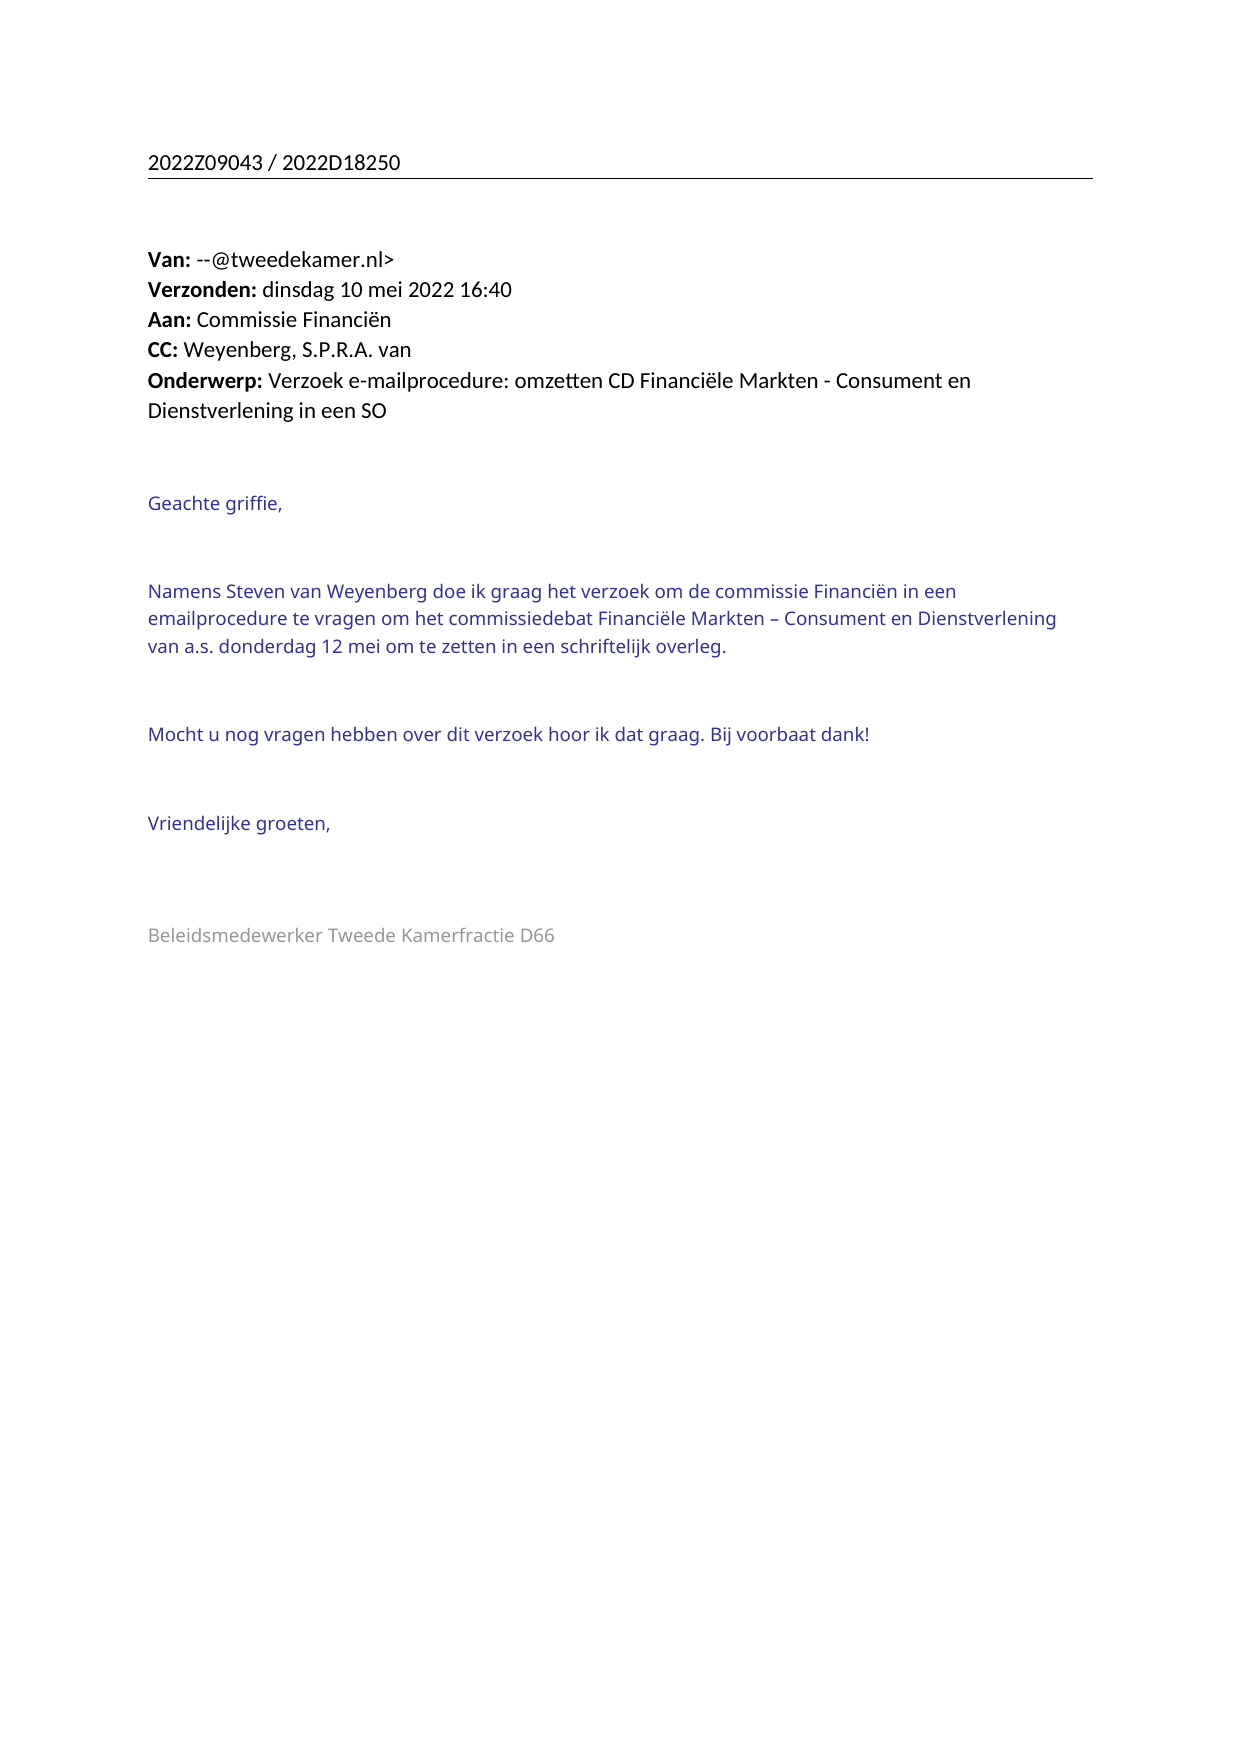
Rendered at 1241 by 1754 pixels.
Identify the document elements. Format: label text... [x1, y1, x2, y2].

text 2022Z09043 / 2022D18250 [148, 148, 1093, 178]
text Mocht u nog vragen hebben over dit verzoek hoor ik dat graag. Bij voorbaat dank! [148, 721, 1093, 747]
text Van: --@tweedekamer.nl> Verzonden: dinsdag 10 mei 2022 16:40 Aan: Commissie Financiën CC: Weyenberg, S.P.R.A. van Onderwerp: Verzoek e-mailprocedure: omzetten CD Financiële Markten - Consument en Dienstverlening in een SO [148, 245, 1093, 424]
text Beleidsmedewerker Tweede Kamerfractie D66 [148, 922, 1093, 948]
text Vriendelijke groeten, [148, 810, 1093, 835]
text Geachte griffie, [148, 490, 1093, 515]
text Namens Steven van Weyenberg doe ik graag het verzoek om de commissie Financiën in een emailprocedure te vragen om het commissiedebat Financiële Markten – Consument en Dienstverlening van a.s. donderdag 12 mei om te zetten in een schriftelijk overleg. [148, 578, 1093, 659]
